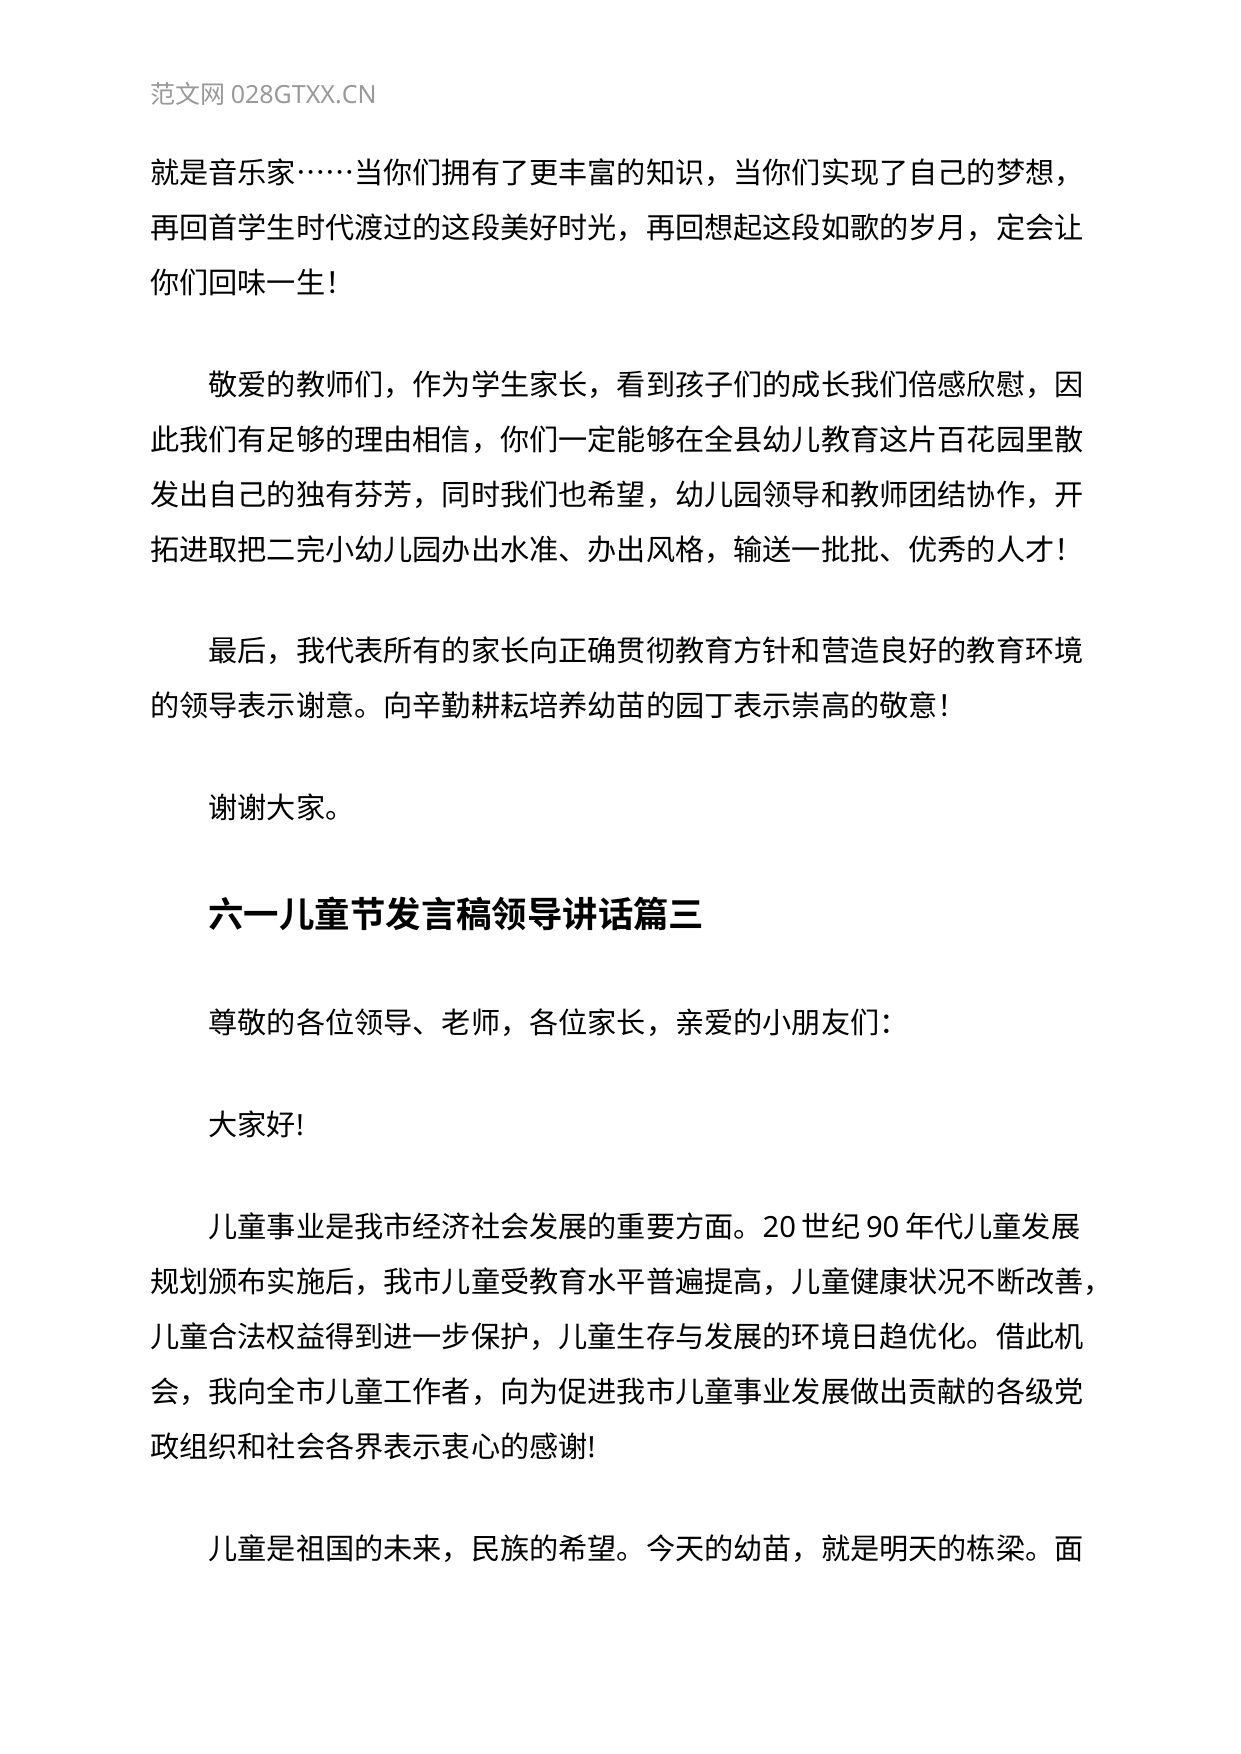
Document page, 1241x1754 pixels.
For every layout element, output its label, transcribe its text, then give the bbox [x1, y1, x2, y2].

text 最后，我代表所有的家长向正确贯彻教育方针和营造良好的教育环境的领导表示谢意。向辛勤耕耘培养幼苗的园丁表示崇高的敬意！ [150, 628, 1090, 725]
text 儿童事业是我市经济社会发展的重要方面。20世纪90年代儿童发展规划颁布实施后，我市儿童受教育水平普遍提高，儿童健康状况不断改善，儿童合法权益得到进一步保护，儿童生存与发展的环境日趋优化。借此机会，我向全市儿童工作者，向为促进我市儿童事业发展做出贡献的各级党政组织和社会各界表示衷心的感谢! [150, 1204, 1090, 1466]
text 六一儿童节发言稿领导讲话篇三 [150, 886, 1090, 938]
text 谢谢大家。 [150, 785, 1090, 827]
text 大家好! [150, 1102, 1090, 1144]
text 敬爱的教师们，作为学生家长，看到孩子们的成长我们倍感欣慰，因此我们有足够的理由相信，你们一定能够在全县幼儿教育这片百花园里散发出自己的独有芬芳，同时我们也希望，幼儿园领导和教师团结协作，开拓进取把二完小幼儿园办出水准、办出风格，输送一批批、优秀的人才！ [150, 362, 1090, 568]
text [150, 1525, 1090, 1568]
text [150, 150, 1090, 302]
text 尊敬的各位领导、老师，各位家长，亲爱的小朋友们： [150, 1000, 1090, 1042]
